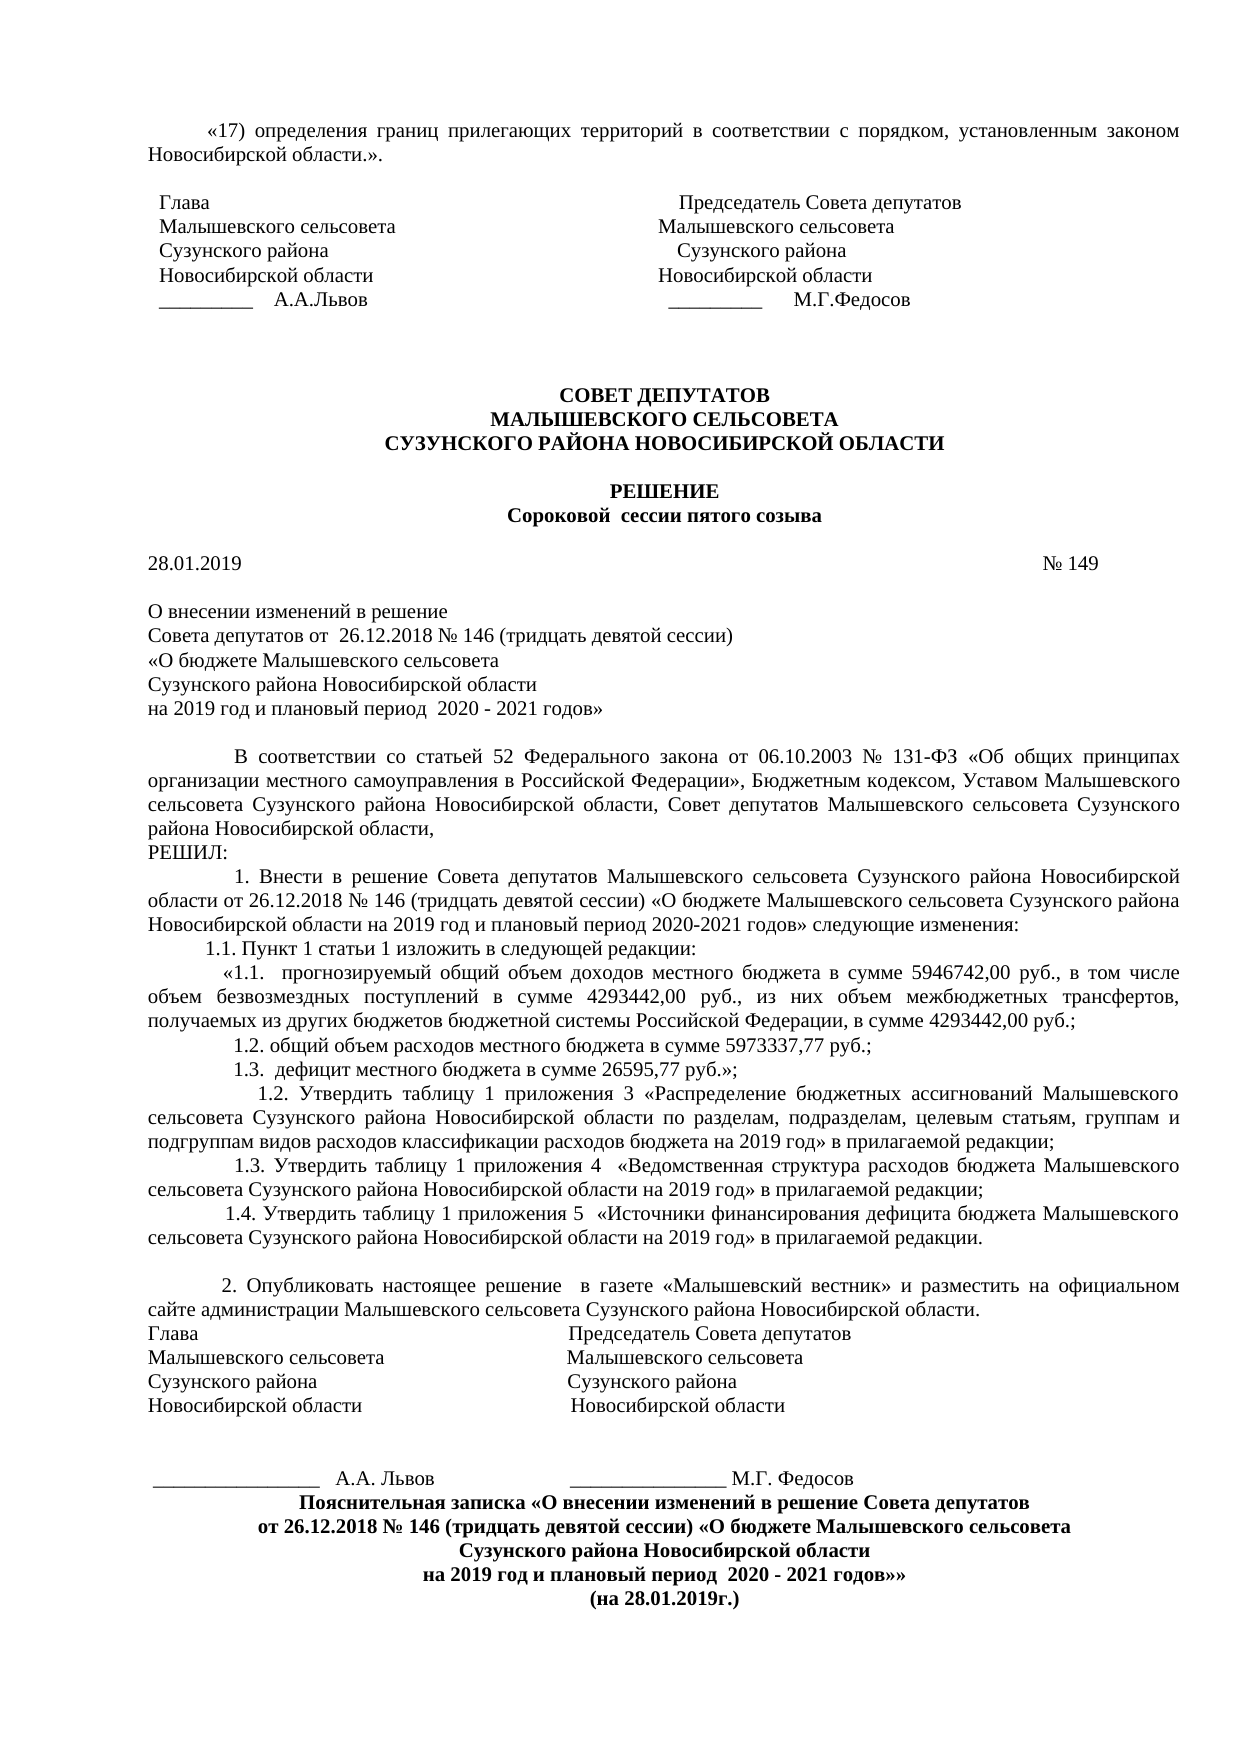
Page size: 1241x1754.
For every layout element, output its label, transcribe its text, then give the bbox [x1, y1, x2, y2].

table_header Глава Малышевского сельсовета Сузунского района Новосибирской области _________ А.А.Львов [124, 166, 600, 311]
text Сузунского района Новосибирской области [148, 1538, 1181, 1562]
text Новосибирской области Новосибирской области [148, 1393, 1181, 1417]
text на 2019 год и плановый период 2020 - 2021 годов» [148, 696, 1181, 720]
text 1.1. Пункт 1 статьи 1 изложить в следующей редакции: [148, 936, 1181, 960]
text Глава Председатель Совета депутатов [148, 1321, 1181, 1345]
text СОВЕТ ДЕПУТАТОВ [148, 383, 1181, 407]
text «О бюджете Малышевского сельсовета [148, 647, 1181, 672]
text (на 28.01.2019г.) [148, 1586, 1181, 1610]
text Сузунского района Новосибирской области [148, 672, 1181, 696]
text РЕШЕНИЕ [148, 479, 1181, 503]
text 1.3. Утвердить таблицу 1 приложения 4 «Ведомственная структура расходов бюджета Малышевского сельсовета Сузунского района Новосибирской области на 2019 год» в прилагаемой редакции; [148, 1153, 1181, 1201]
text О внесении изменений в решение [148, 599, 1181, 623]
text 1.2. Утвердить таблицу 1 приложения 3 «Распределение бюджетных ассигнований Малышевского сельсовета Сузунского района Новосибирской области по разделам, подразделам, целевым статьям, группам и подгруппам видов расходов классификации расходов бюджета на 2019 год» в прилагаемой редакции; [148, 1081, 1181, 1153]
text Сузунского района Сузунского района [148, 1369, 1181, 1393]
text 2. Опубликовать настоящее решение в газете «Малышевский вестник» и разместить на официальном сайте администрации Малышевского сельсовета Сузунского района Новосибирской области. [148, 1273, 1181, 1321]
text МАЛЫШЕВСКОГО СЕЛЬСОВЕТА [148, 407, 1181, 431]
table_header Председатель Совета депутатов Малышевского сельсовета Сузунского района Новосибирской области _________ М.Г.Федосов [600, 166, 1178, 311]
text ________________ А.А. Львов _______________ М.Г. Федосов [148, 1466, 1181, 1490]
text «17) определения границ прилегающих территорий в соответствии с порядком, установленным законом Новосибирской области.». [148, 118, 1181, 166]
text Сороковой сессии пятого созыва [148, 503, 1181, 527]
text Совета депутатов от 26.12.2018 № 146 (тридцать девятой сессии) [148, 623, 1181, 647]
text Малышевского сельсовета Малышевского сельсовета [148, 1345, 1181, 1369]
text на 2019 год и плановый период 2020 - 2021 годов»» [148, 1562, 1181, 1586]
text от 26.12.2018 № 146 (тридцать девятой сессии) «О бюджете Малышевского сельсовета [148, 1514, 1181, 1538]
text РЕШИЛ: [148, 840, 1181, 864]
text 1.4. Утвердить таблицу 1 приложения 5 «Источники финансирования дефицита бюджета Малышевского сельсовета Сузунского района Новосибирской области на 2019 год» в прилагаемой редакции. [148, 1201, 1181, 1249]
text 1.2. общий объем расходов местного бюджета в сумме 5973337,77 руб.; [148, 1032, 1181, 1057]
text 1.3. дефицит местного бюджета в сумме 26595,77 руб.»; [148, 1057, 1181, 1081]
text «1.1. прогнозируемый общий объем доходов местного бюджета в сумме 5946742,00 руб., в том числе объем безвозмездных поступлений в сумме 4293442,00 руб., из них объем межбюджетных трансфертов, получаемых из других бюджетов бюджетной системы Российской Федерации, в сумме 4293442,00 руб.; [148, 960, 1181, 1032]
text Пояснительная записка «О внесении изменений в решение Совета депутатов [148, 1490, 1181, 1514]
text 1. Внести в решение Совета депутатов Малышевского сельсовета Сузунского района Новосибирской области от 26.12.2018 № 146 (тридцать девятой сессии) «О бюджете Малышевского сельсовета Сузунского района Новосибирской области на 2019 год и плановый период 2020-2021 годов» следующие изменения: [148, 864, 1181, 936]
text В соответствии со статьей 52 Федерального закона от 06.10.2003 № 131-ФЗ «Об общих принципах организации местного самоуправления в Российской Федерации», Бюджетным кодексом, Уставом Малышевского сельсовета Сузунского района Новосибирской области, Совет депутатов Малышевского сельсовета Сузунского района Новосибирской области, [148, 744, 1181, 840]
text СУЗУНСКОГО РАЙОНА НОВОСИБИРСКОЙ ОБЛАСТИ [148, 431, 1181, 455]
text 28.01.2019 № 149 [148, 551, 1181, 575]
